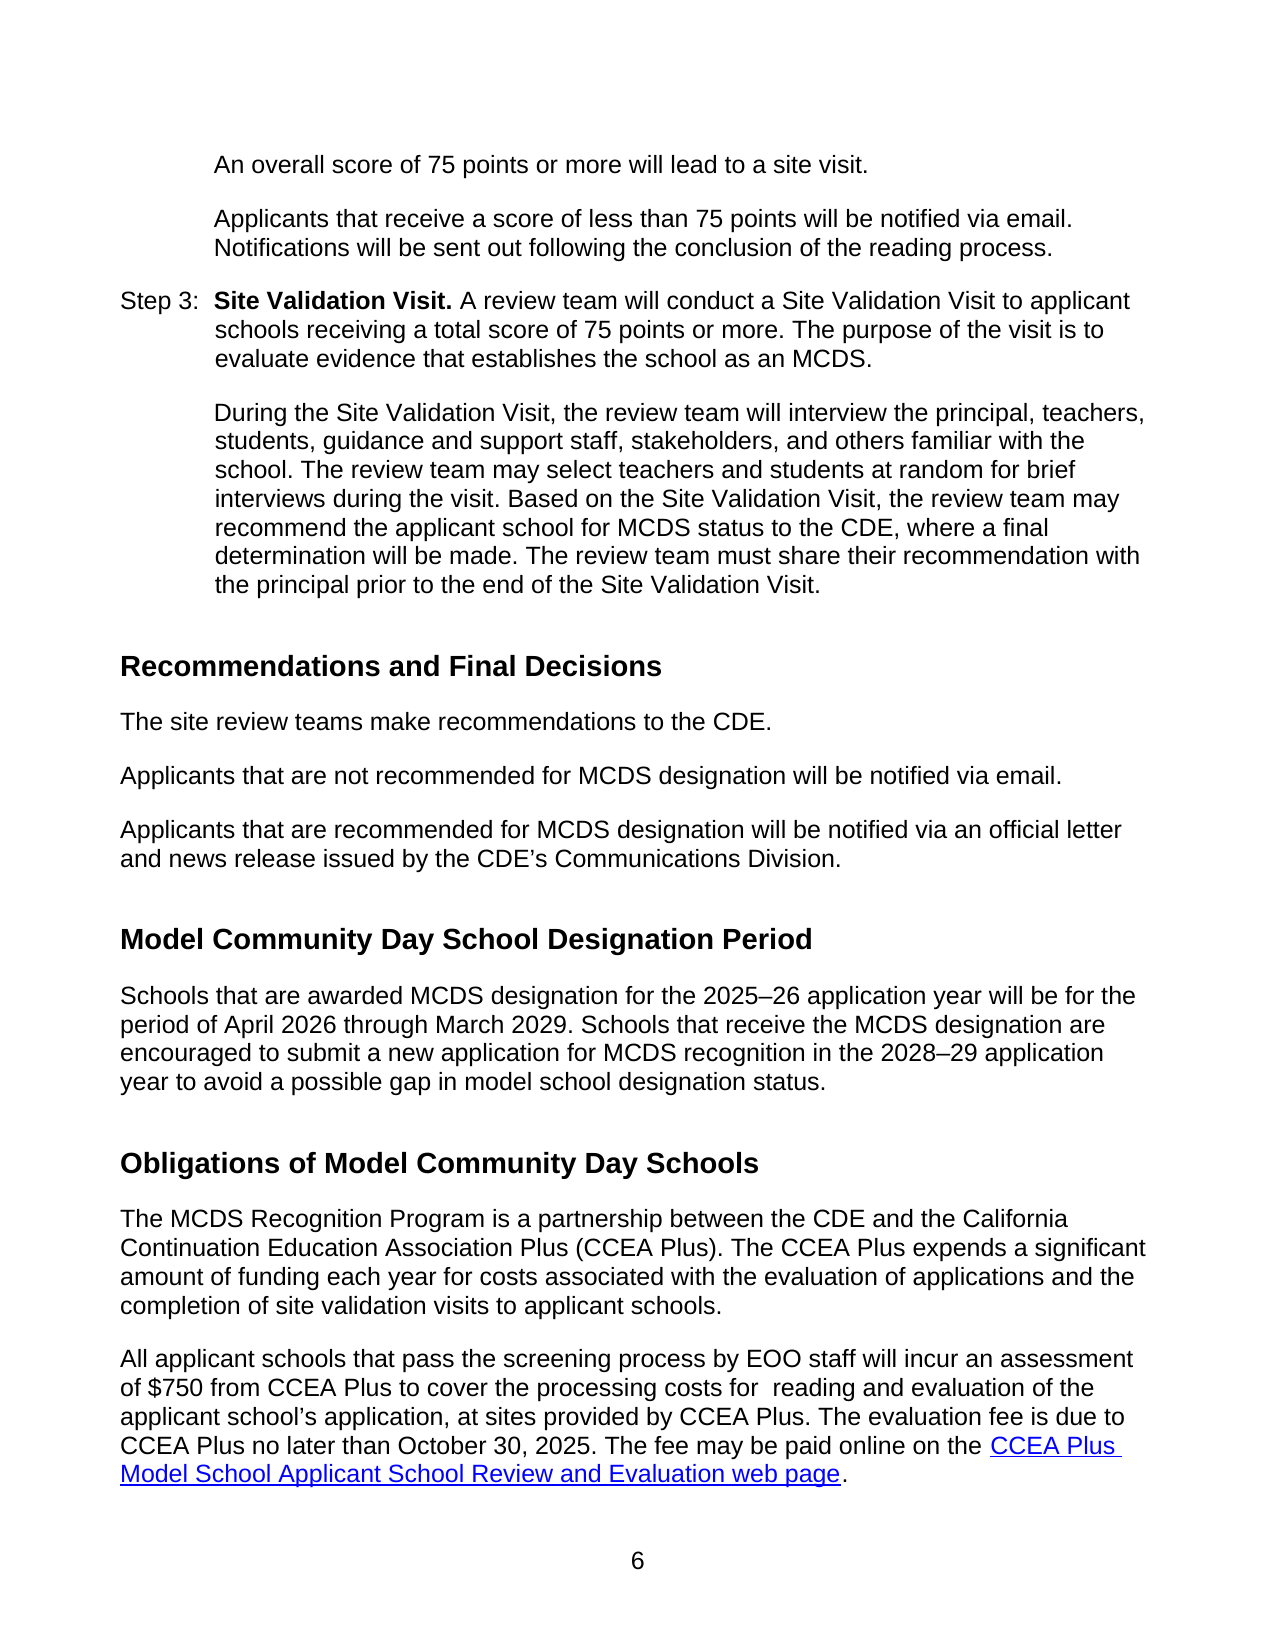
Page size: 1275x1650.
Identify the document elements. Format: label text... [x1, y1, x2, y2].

text All applicant schools that pass the screening process by EOO staff will incur an assessment of $750 from CCEA Plus to cover the processing costs for reading and evaluation of the applicant school’s application, at sites provided by CCEA Plus. The evaluation fee is due to CCEA Plus no later than October 30, 2025. The fee may be paid online on the CCEA Plus Model School Applicant School Review and Evaluation web page. [120, 1344, 1155, 1488]
list An overall score of 75 points or more will lead to a site visit. [214, 150, 1155, 179]
subtitle Recommendations and Final Decisions [120, 649, 1155, 682]
text Schools that are awarded MCDS designation for the 2025–26 application year will be for the period of April 2026 through March 2029. Schools that receive the MCDS designation are encouraged to submit a new application for MCDS recognition in the 2028–29 application year to avoid a possible gap in model school designation status. [120, 981, 1155, 1096]
text The MCDS Recognition Program is a partnership between the CDE and the California Continuation Education Association Plus (CCEA Plus). The CCEA Plus expends a significant amount of funding each year for costs associated with the evaluation of applications and the completion of site validation visits to applicant schools. [120, 1204, 1155, 1319]
text Applicants that are recommended for MCDS designation will be notified via an official letter and news release issued by the CDE’s Communications Division. [120, 815, 1155, 872]
text During the Site Validation Visit, the review team will interview the principal, teachers, students, guidance and support staff, stakeholders, and others familiar with the school. The review team may select teachers and students at random for brief interviews during the visit. Based on the Site Validation Visit, the review team may recommend the applicant school for MCDS status to the CDE, where a final determination will be made. The review team must share their recommendation with the principal prior to the end of the Site Validation Visit. [120, 397, 1155, 599]
list Applicants that receive a score of less than 75 points will be notified via email. Notifications will be sent out following the conclusion of the reading process. [214, 204, 1155, 261]
text Applicants that are not recommended for MCDS designation will be notified via email. [120, 761, 1155, 790]
subtitle Model Community Day School Designation Period [120, 922, 1155, 956]
text The site review teams make recommendations to the CDE. [120, 707, 1155, 736]
subtitle Obligations of Model Community Day Schools [120, 1146, 1155, 1179]
text Step 3: Site Validation Visit. A review team will conduct a Site Validation Visit to applicant schools receiving a total score of 75 points or more. The purpose of the visit is to evaluate evidence that establishes the school as an MCDS. [120, 286, 1155, 372]
